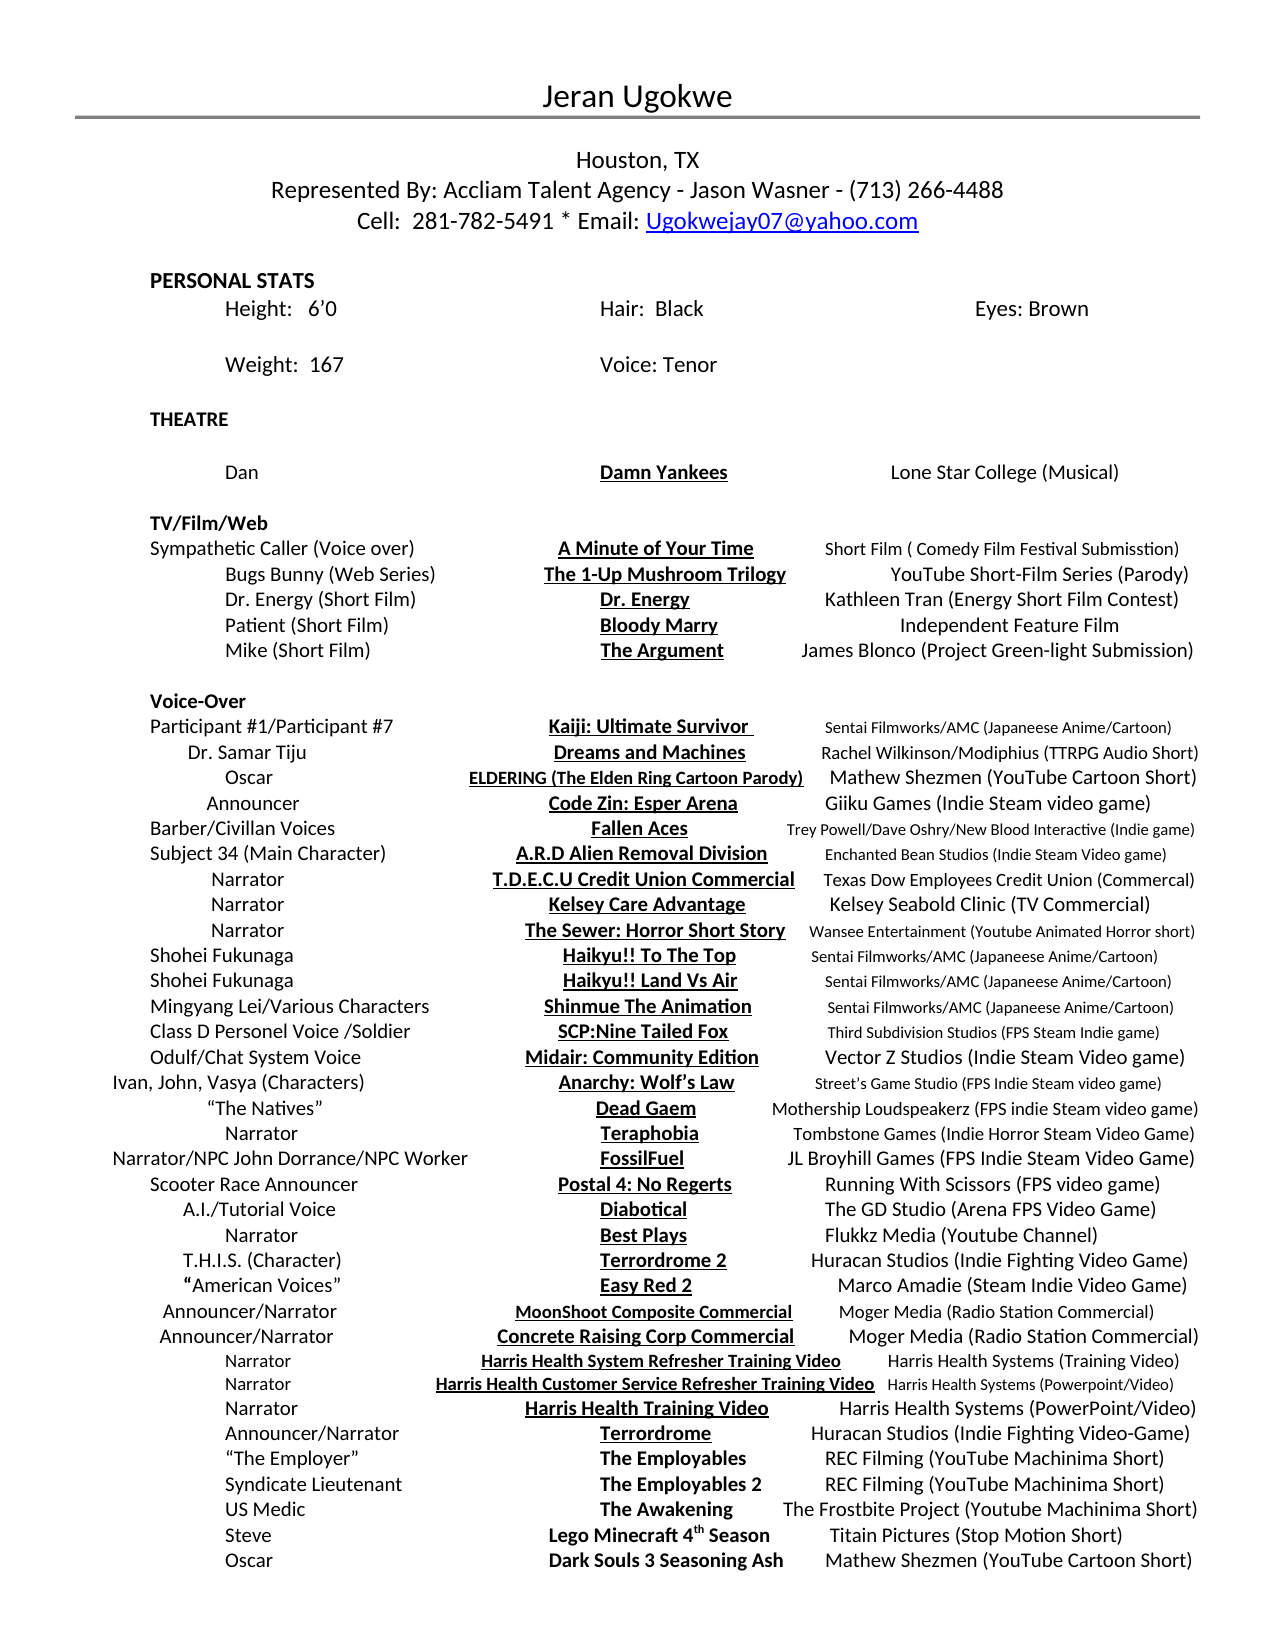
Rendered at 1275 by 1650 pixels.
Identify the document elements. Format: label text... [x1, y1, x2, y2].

text Represented By: Accliam Talent Agency - Jason Wasner - (713) 266-4488 [75, 174, 1200, 205]
text Narrator/NPC John Dorrance/NPC Worker FossilFuel JL Broyhill Games (FPS Indie Steam Video Game) [75, 1146, 1200, 1171]
text Scooter Race Announcer Postal 4: No Regerts Running With Scissors (FPS video game) [75, 1171, 1200, 1196]
text Shohei Fukunaga Haikyu!! Land Vs Air Sentai Filmworks/AMC (Japaneese Anime/Cartoon) [75, 968, 1200, 993]
text Patient (Short Film) Bloody Marry Independent Feature Film [75, 612, 1200, 637]
text Subject 34 (Main Character) A.R.D Alien Removal Division Enchanted Bean Studios (Indie Steam Video game) [75, 841, 1200, 866]
text Announcer/Narrator Terrordrome Huracan Studios (Indie Fighting Video-Game) [150, 1420, 1200, 1446]
text Mike (Short Film) The Argument James Blonco (Project Green-light Submission) [75, 637, 1200, 663]
text Shohei Fukunaga Haikyu!! To The Top Sentai Filmworks/AMC (Japaneese Anime/Cartoon) [75, 942, 1200, 968]
text Jeran Ugokwe [75, 75, 1200, 115]
text Class D Personel Voice /Soldier SCP:Nine Tailed Fox Third Subdivision Studios (FPS Steam Indie game) [75, 1018, 1200, 1044]
text Weight: 167 Voice: Tenor [150, 350, 1200, 378]
text “The Natives” Dead Gaem Mothership Loudspeakerz (FPS indie Steam video game) [75, 1095, 1200, 1120]
text Narrator Harris Health Customer Service Refresher Training Video Harris Health Systems (Powerpoint/Video) [150, 1372, 1200, 1395]
text Mingyang Lei/Various Characters Shinmue The Animation Sentai Filmworks/AMC (Japaneese Anime/Cartoon) [75, 993, 1200, 1018]
text Odulf/Chat System Voice Midair: Community Edition Vector Z Studios (Indie Steam Video game) [75, 1044, 1200, 1069]
text Ivan, John, Vasya (Characters) Anarchy: Wolf’s Law Street’s Game Studio (FPS Indie Steam video game) [75, 1069, 1200, 1095]
text Announcer/Narrator Concrete Raising Corp Commercial Moger Media (Radio Station Commercial) [75, 1323, 1200, 1349]
text Bugs Bunny (Web Series) The 1-Up Mushroom Trilogy YouTube Short-Film Series (Parody) [75, 561, 1200, 586]
text US Medic The Awakening The Frostbite Project (Youtube Machinima Short) [75, 1496, 1200, 1522]
text Dr. Samar Tiju Dreams and Machines Rachel Wilkinson/Modiphius (TTRPG Audio Short) [75, 739, 1200, 764]
text Announcer/Narrator MoonShoot Composite Commercial Moger Media (Radio Station Commercial) [75, 1298, 1200, 1323]
text Sympathetic Caller (Voice over) A Minute of Your Time Short Film ( Comedy Film Festival Submisstion) [75, 536, 1200, 561]
text Height: 6’0 Hair: Black Eyes: Brown [150, 294, 1200, 322]
text TV/Film/Web [75, 510, 1200, 536]
text PERSONAL STATS [75, 266, 1200, 294]
text Dr. Energy (Short Film) Dr. Energy Kathleen Tran (Energy Short Film Contest) [75, 586, 1200, 612]
text A.I./Tutorial Voice Diabotical The GD Studio (Arena FPS Video Game) [75, 1196, 1200, 1222]
text Steve Lego Minecraft 4th Season Titain Pictures (Stop Motion Short) [75, 1522, 1200, 1547]
text Narrator Teraphobia Tombstone Games (Indie Horror Steam Video Game) [75, 1120, 1200, 1146]
text Narrator T.D.E.C.U Credit Union Commercial Texas Dow Employees Credit Union (Commercal) [75, 866, 1200, 891]
text Narrator Kelsey Care Advantage Kelsey Seabold Clinic (TV Commercial) [75, 891, 1200, 917]
text Voice-Over [75, 688, 1200, 713]
text Narrator Harris Health Training Video Harris Health Systems (PowerPoint/Video) [150, 1395, 1200, 1420]
text Oscar Dark Souls 3 Seasoning Ash Mathew Shezmen (YouTube Cartoon Short) [150, 1547, 1200, 1573]
text Dan Damn Yankees Lone Star College (Musical) [150, 459, 1200, 485]
text Oscar ELDERING (The Elden Ring Cartoon Parody) Mathew Shezmen (YouTube Cartoon Short) [150, 764, 1200, 790]
text Barber/Civillan Voices Fallen Aces Trey Powell/Dave Oshry/New Blood Interactive (Indie game) [75, 815, 1200, 841]
text Narrator Harris Health System Refresher Training Video Harris Health Systems (Training Video) [150, 1349, 1200, 1372]
text T.H.I.S. (Character) Terrordrome 2 Huracan Studios (Indie Fighting Video Game) [75, 1247, 1200, 1273]
text Participant #1/Participant #7 Kaiji: Ultimate Survivor Sentai Filmworks/AMC (Japaneese Anime/Cartoon) [75, 713, 1200, 739]
text “The Employer” The Employables REC Filming (YouTube Machinima Short) [75, 1446, 1200, 1471]
text Narrator Best Plays Flukkz Media (Youtube Channel) [75, 1222, 1200, 1247]
text Announcer Code Zin: Esper Arena Giiku Games (Indie Steam video game) [75, 790, 1200, 815]
text “American Voices” Easy Red 2 Marco Amadie (Steam Indie Video Game) [75, 1273, 1200, 1298]
text Cell: 281-782-5491 * Email: Ugokwejay07@yahoo.com [75, 205, 1200, 235]
text Syndicate Lieutenant The Employables 2 REC Filming (YouTube Machinima Short) [75, 1471, 1200, 1496]
text Houston, TX [75, 144, 1200, 174]
text THEATRE [75, 406, 1200, 431]
text Narrator The Sewer: Horror Short Story Wansee Entertainment (Youtube Animated Horror short) [75, 917, 1200, 942]
